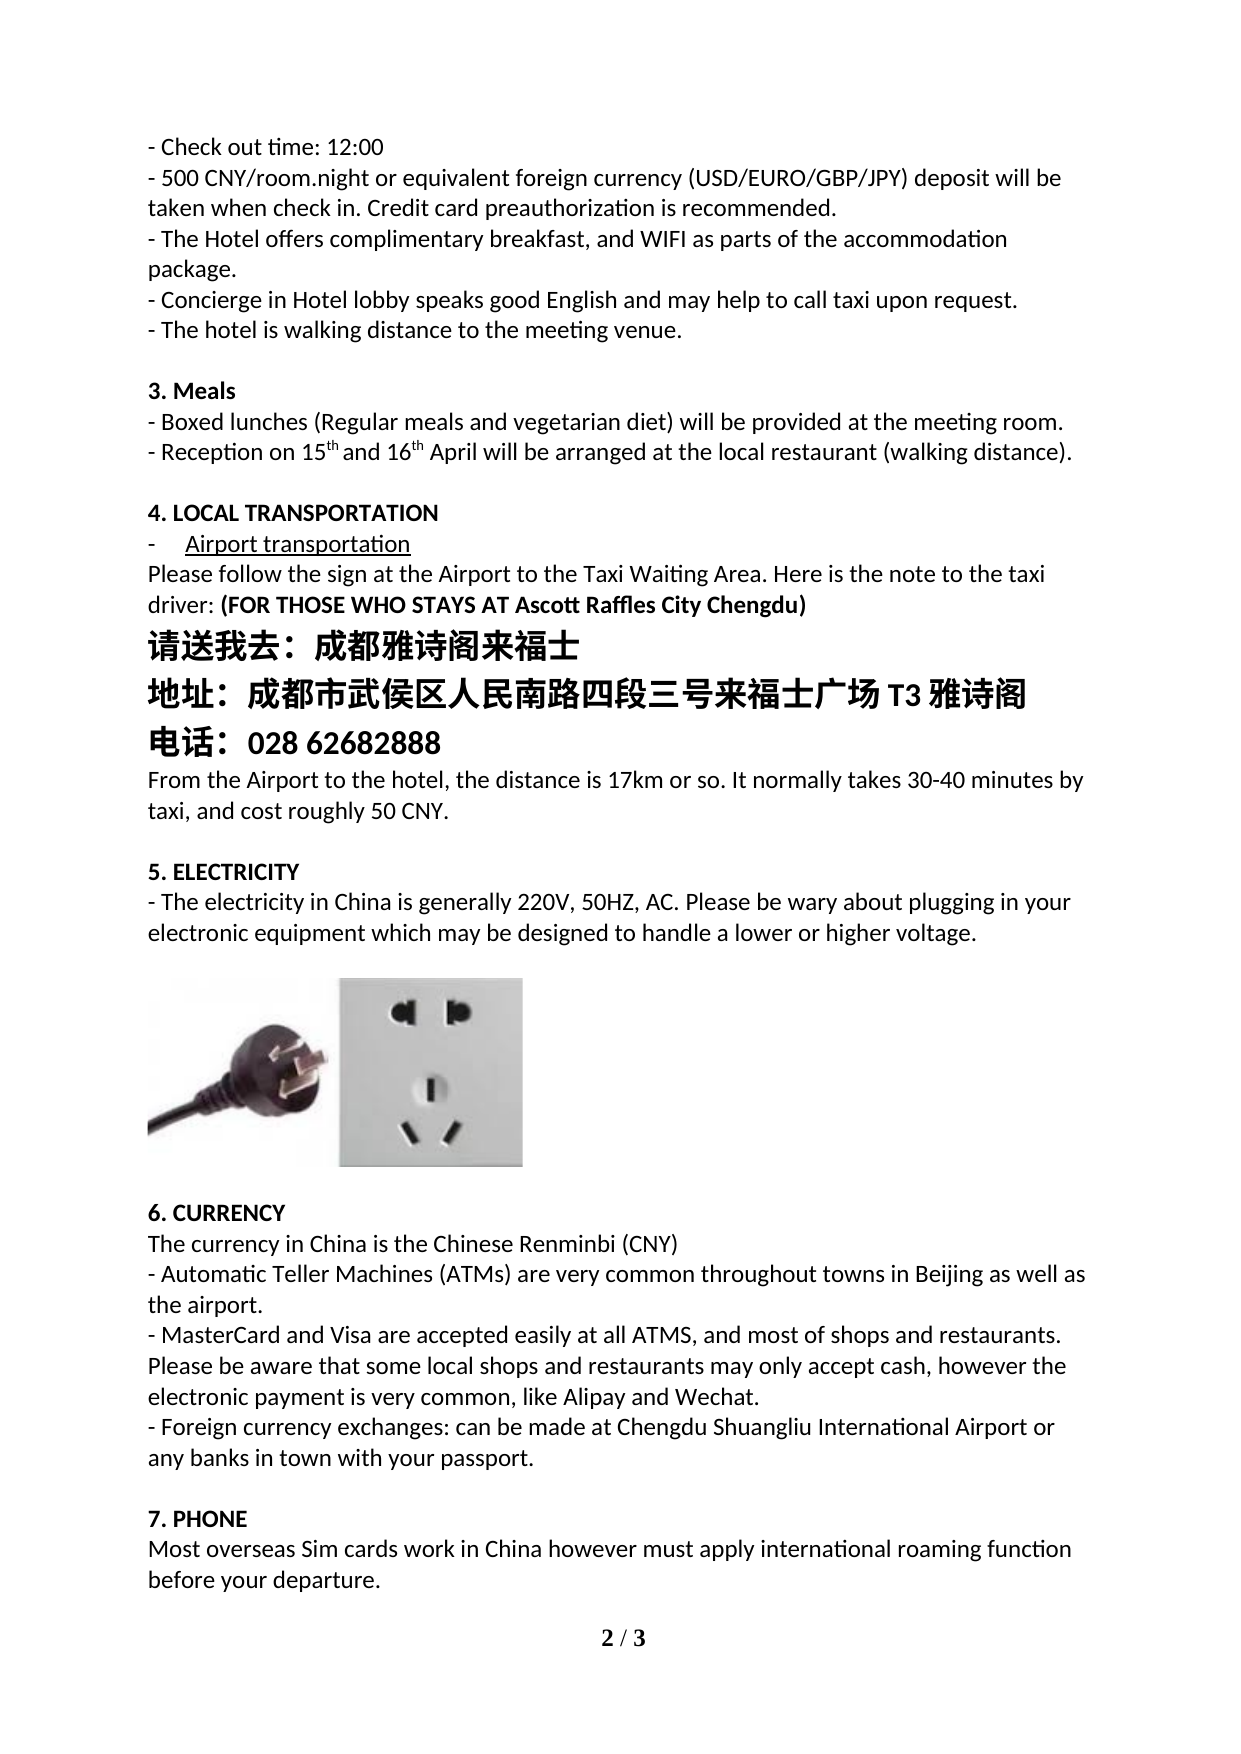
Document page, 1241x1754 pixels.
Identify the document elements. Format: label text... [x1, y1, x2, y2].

text - Reception on 15th and 16th April will be arranged at the local restaurant (walking distance). [148, 437, 1092, 467]
text 7. PHONE [148, 1503, 1092, 1533]
text - Check out time: 12:00 [148, 131, 1092, 162]
text Most overseas Sim cards work in China however must apply international roaming function before your departure. [148, 1533, 1092, 1594]
text - The Hotel offers complimentary breakfast, and WIFI as parts of the accommodation package. [148, 223, 1092, 284]
text 地址：成都市武侯区人民南路四段三号来福士广场T3雅诗阁 [148, 668, 1092, 716]
text 5. ELECTRICITY [148, 856, 1092, 886]
text From the Airport to the hotel, the distance is 17km or so. It normally takes 30-40 minutes by taxi, and cost roughly 50 CNY. [148, 764, 1092, 825]
text - The electricity in China is generally 220V, 50HZ, AC. Please be wary about plugging in your electronic equipment which may be designed to handle a lower or higher voltage. [148, 886, 1092, 947]
text - 500 CNY/room.night or equivalent foreign currency (USD/EURO/GBP/JPY) deposit will be taken when check in. Credit card preauthorization is recommended. [148, 162, 1092, 223]
list Local transportation [148, 498, 1092, 528]
list Airport transportation [148, 528, 1092, 559]
text - Automatic Teller Machines (ATMs) are very common throughout towns in Beijing as well as the airport. [148, 1259, 1092, 1320]
text 电话：028 62682888 [148, 716, 1092, 764]
text 请送我去：成都雅诗阁来福士 [148, 620, 1092, 668]
text Please follow the sign at the Airport to the Taxi Waiting Area. Here is the note to the taxi driver: (For those who stays at Ascott Raffles City Chengdu) [148, 559, 1092, 620]
text - Foreign currency exchanges: can be made at Chengdu Shuangliu International Airport or any banks in town with your passport. [148, 1411, 1092, 1472]
text - The hotel is walking distance to the meeting venue. [148, 314, 1092, 345]
text - Concierge in Hotel lobby speaks good English and may help to call taxi upon request. [148, 284, 1092, 314]
text 6. Currency [148, 1198, 1092, 1228]
text - Boxed lunches (Regular meals and vegetarian diet) will be provided at the meeting room. [148, 406, 1092, 437]
text The currency in China is the Chinese Renminbi (CNY) [148, 1228, 1092, 1259]
text - MasterCard and Visa are accepted easily at all ATMS, and most of shops and restaurants. Please be aware that some local shops and restaurants may only accept cash, however the electronic payment is very common, like Alipay and Wechat. [148, 1320, 1092, 1411]
text 3. Meals [148, 376, 1092, 406]
picture [147, 978, 523, 1167]
